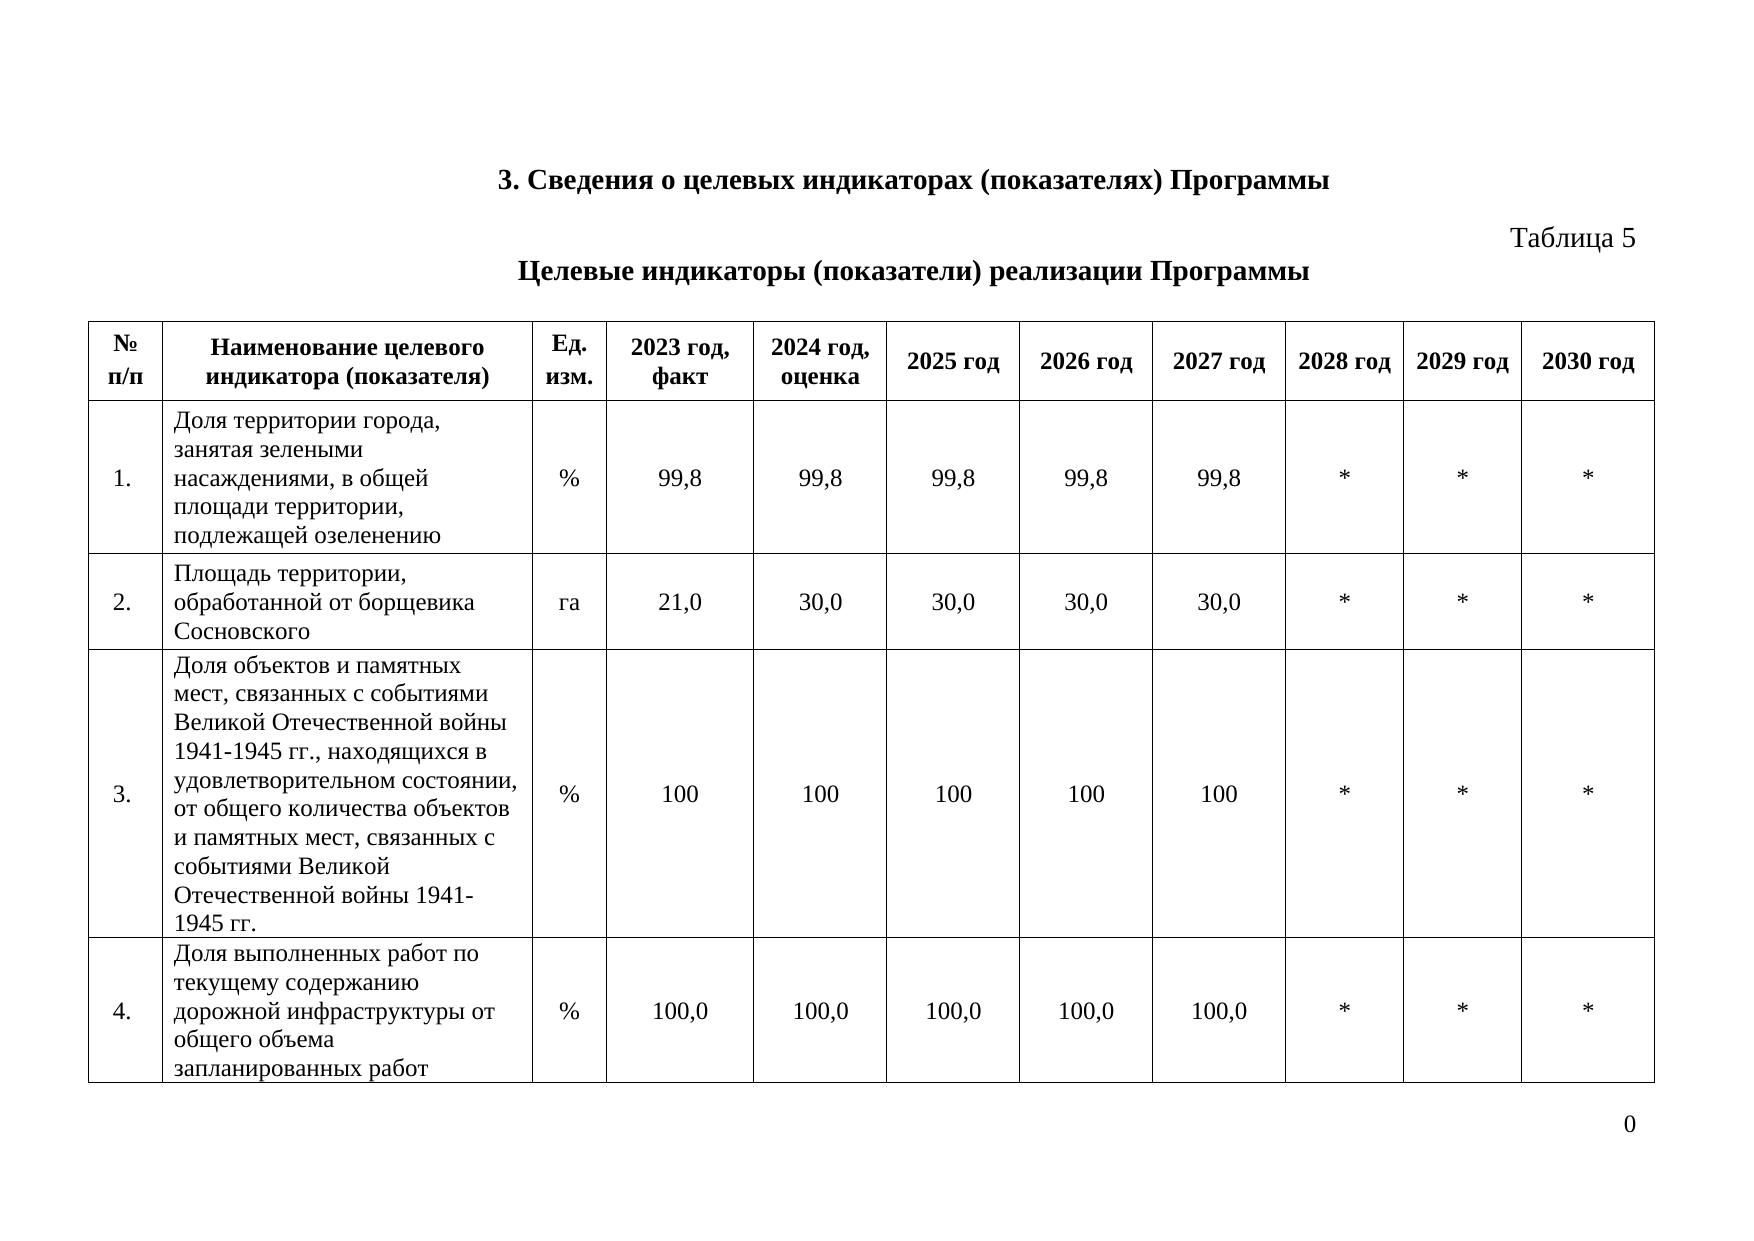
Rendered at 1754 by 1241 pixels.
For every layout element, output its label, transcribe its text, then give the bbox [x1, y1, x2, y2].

table_cell 30,0 [1153, 554, 1285, 649]
table_header 2030 год [1522, 322, 1654, 400]
table_cell 99,8 [754, 401, 886, 553]
table_cell % [533, 650, 606, 937]
table_cell % [533, 401, 606, 553]
table_cell * [1404, 938, 1521, 1082]
table_header 2023 год, факт [607, 322, 753, 400]
table_cell 100,0 [754, 938, 886, 1082]
table_header 2029 год [1404, 322, 1521, 400]
table_cell Доля территории города, занятая зелеными насаждениями, в общей площади территории, подлежащей озеленению [163, 401, 532, 553]
table_cell * [1286, 554, 1403, 649]
table_cell * [1522, 401, 1654, 553]
table_cell 30,0 [754, 554, 886, 649]
table_cell 99,8 [887, 401, 1019, 553]
table_cell 30,0 [1020, 554, 1152, 649]
table_cell [89, 554, 162, 649]
text Таблица 5 [118, 220, 1636, 253]
table_cell 99,8 [607, 401, 753, 553]
table_header 2024 год, оценка [754, 322, 886, 400]
table_cell 100 [754, 650, 886, 937]
table_cell га [533, 554, 606, 649]
table_cell 21,0 [607, 554, 753, 649]
table_cell * [1286, 938, 1403, 1082]
table_cell * [1522, 554, 1654, 649]
text Целевые индикаторы (показатели) реализации Программы [192, 253, 1636, 287]
table_cell * [1522, 938, 1654, 1082]
table_cell 100 [1153, 650, 1285, 937]
table_header 2026 год [1020, 322, 1152, 400]
table_cell Площадь территории, обработанной от борщевика Сосновского [163, 554, 532, 649]
table_cell 99,8 [1020, 401, 1152, 553]
table_cell * [1404, 650, 1521, 937]
table_cell 100,0 [1020, 938, 1152, 1082]
table_cell [89, 650, 162, 937]
table_cell 100 [1020, 650, 1152, 937]
table_header 2027 год [1153, 322, 1285, 400]
table_cell * [1404, 554, 1521, 649]
table_cell % [533, 938, 606, 1082]
table_header 2028 год [1286, 322, 1403, 400]
table_header Наименование целевого индикатора (показателя) [163, 322, 532, 400]
table_cell [89, 938, 162, 1082]
table_cell 100,0 [607, 938, 753, 1082]
table_cell * [1522, 650, 1654, 937]
table_cell * [1286, 650, 1403, 937]
table_cell 100 [607, 650, 753, 937]
table_cell * [1404, 401, 1521, 553]
table_cell 100,0 [1153, 938, 1285, 1082]
text 3. Сведения о целевых индикаторах (показателях) Программы [192, 162, 1636, 196]
table_cell Доля объектов и памятных мест, связанных с событиями Великой Отечественной войны 1941-1945 гг., находящихся в удовлетворительном состоянии, от общего количества объектов и памятных мест, связанных с событиями Великой Отечественной войны 1941-1945 гг. [163, 650, 532, 937]
table_header Ед. изм. [533, 322, 606, 400]
table_cell [89, 401, 162, 553]
table_cell 99,8 [1153, 401, 1285, 553]
table_header № п/п [89, 322, 162, 400]
table_cell 100 [887, 650, 1019, 937]
table_cell Доля выполненных работ по текущему содержанию дорожной инфраструктуры от общего объема запланированных работ [163, 938, 532, 1082]
table_header 2025 год [887, 322, 1019, 400]
table_cell * [1286, 401, 1403, 553]
table_cell 30,0 [887, 554, 1019, 649]
table_cell 100,0 [887, 938, 1019, 1082]
